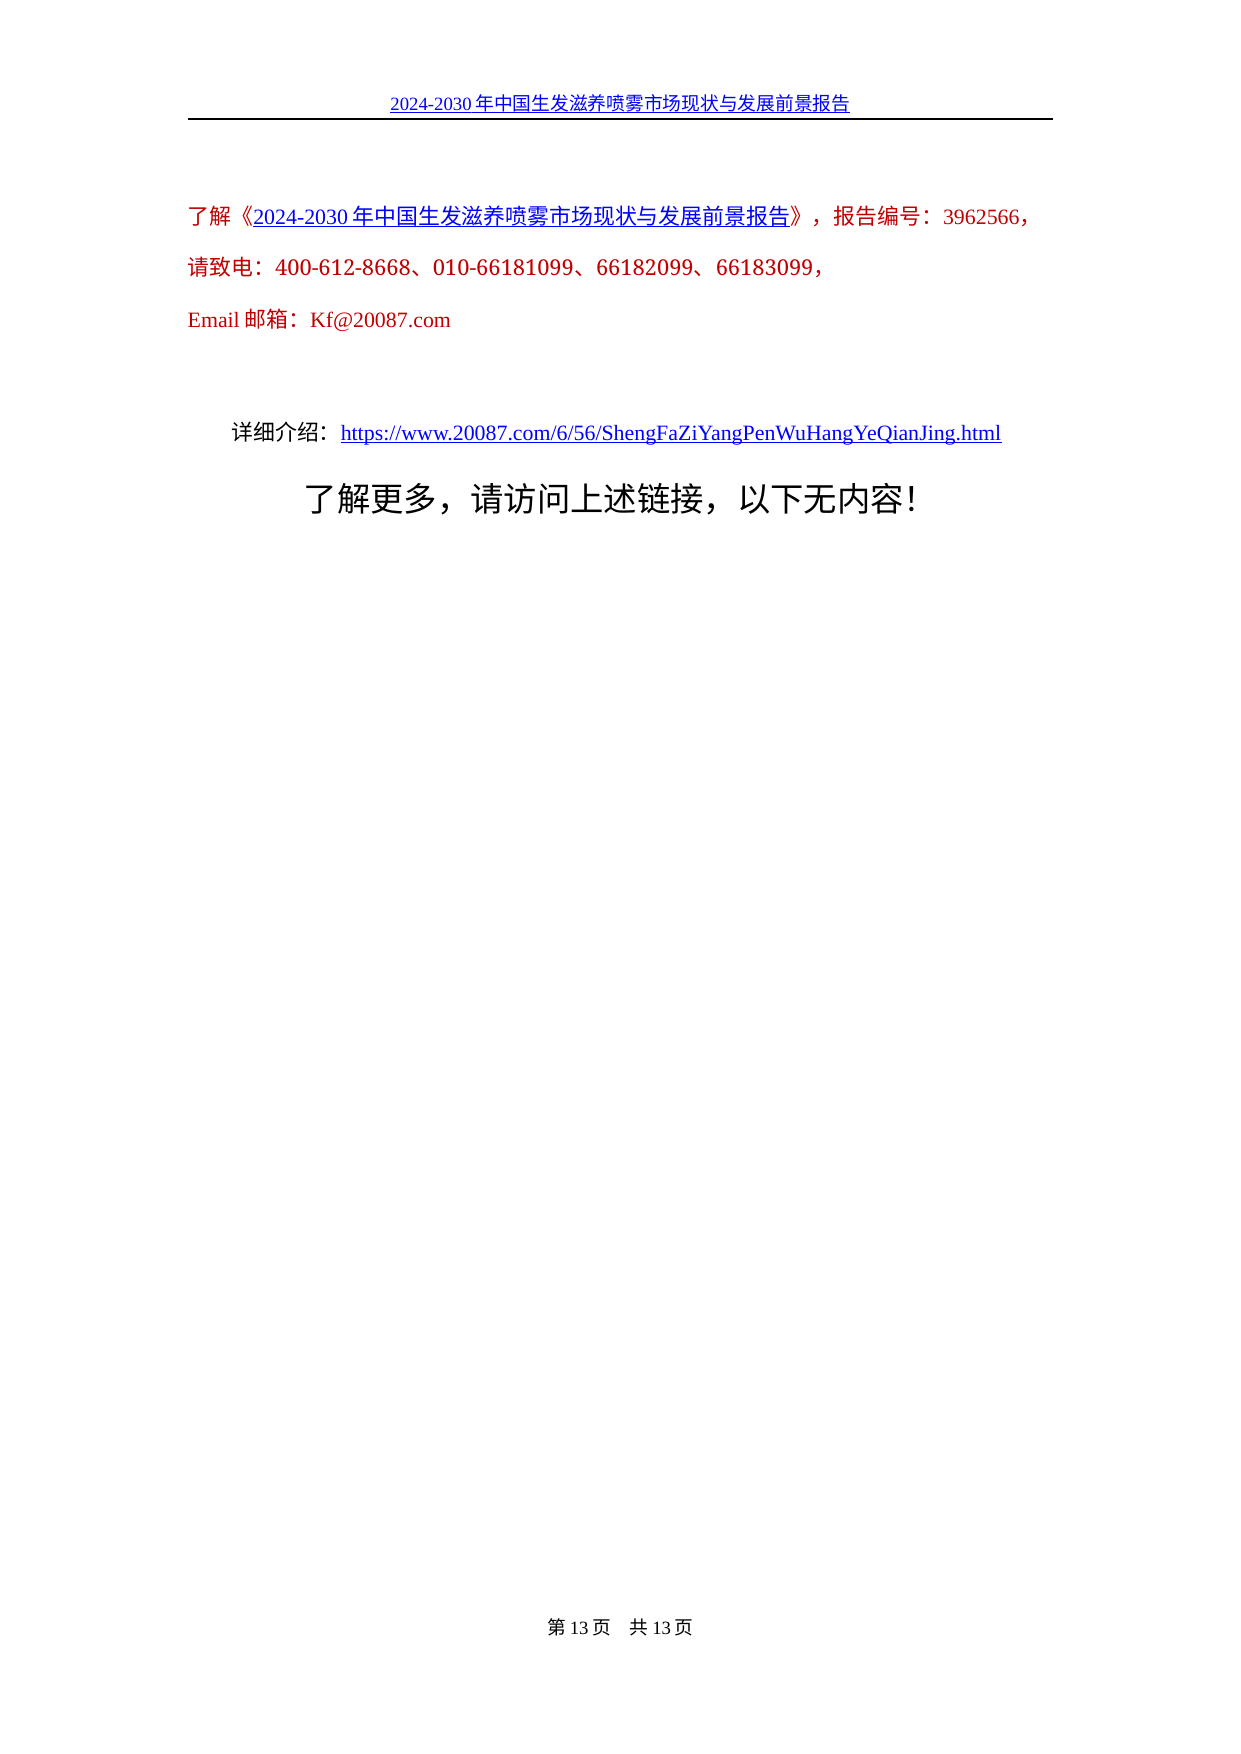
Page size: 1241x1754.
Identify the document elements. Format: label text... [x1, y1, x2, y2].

title 了解更多，请访问上述链接，以下无内容！ [187, 465, 1053, 530]
text Email邮箱：Kf@20087.com [187, 302, 1053, 334]
text 了解《2024-2030年中国生发滋养喷雾市场现状与发展前景报告》，报告编号：3962566， [187, 198, 1053, 231]
text 详细介绍：https://www.20087.com/6/56/ShengFaZiYangPenWuHangYeQianJing.html [187, 414, 1053, 447]
text 请致电：400-612-8668、010-66181099、66182099、66183099， [187, 250, 1053, 283]
